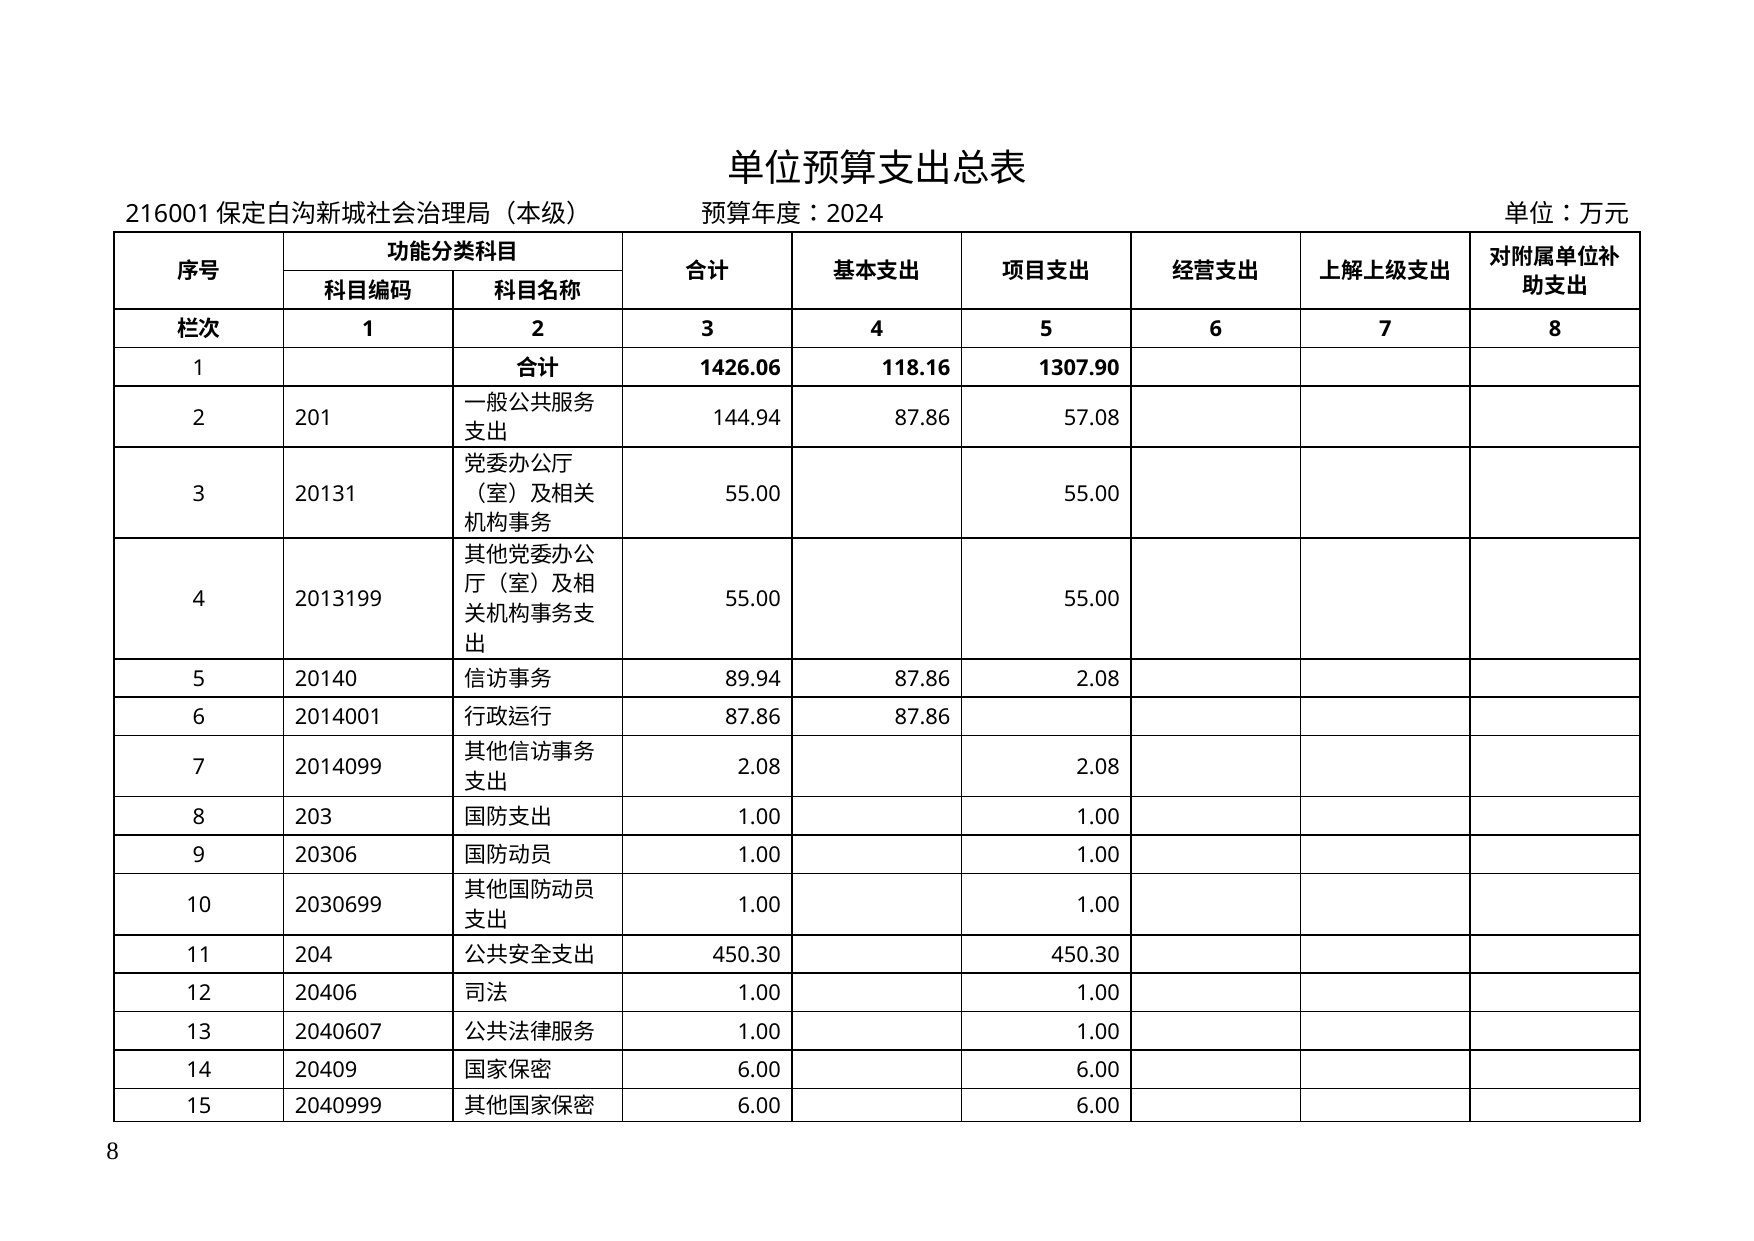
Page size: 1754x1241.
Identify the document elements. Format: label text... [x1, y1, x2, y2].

table_cell 450.30 [623, 936, 791, 972]
table_cell 7 [115, 736, 283, 796]
table_cell [1132, 387, 1300, 446]
table_cell [1301, 1012, 1469, 1049]
table_cell 20409 [284, 1051, 452, 1088]
table_cell 项目支出 [962, 233, 1130, 308]
table_cell 55.00 [962, 539, 1130, 658]
table_cell 15 [115, 1089, 283, 1121]
table_cell 5 [962, 310, 1130, 347]
table_cell [793, 448, 961, 537]
table_cell 信访事务 [454, 660, 622, 696]
table_cell [1132, 974, 1300, 1011]
table_cell 6.00 [962, 1089, 1130, 1121]
table_cell [1301, 797, 1469, 834]
table_cell 公共法律服务 [454, 1012, 622, 1049]
table_cell [1132, 660, 1300, 696]
table_cell 1.00 [962, 874, 1130, 934]
table_cell 87.86 [793, 387, 961, 446]
table_cell 144.94 [623, 387, 791, 446]
table_cell [1471, 1051, 1639, 1088]
table_cell [1132, 1051, 1300, 1088]
table_cell 其他国家保密支出 [454, 1089, 622, 1121]
table_cell [284, 348, 452, 385]
table_cell 1.00 [623, 874, 791, 934]
table_cell 9 [115, 836, 283, 873]
text 单位预算支出总表 [106, 142, 1648, 193]
table_cell 1307.90 [962, 348, 1130, 385]
table_cell 20131 [284, 448, 452, 537]
table_cell 1.00 [623, 974, 791, 1011]
table_cell 1.00 [962, 974, 1130, 1011]
table_cell 1.00 [962, 836, 1130, 873]
table_cell 序号 [115, 233, 283, 308]
table_cell 14 [115, 1051, 283, 1088]
table_cell 1426.06 [623, 348, 791, 385]
table_cell 2.08 [962, 660, 1130, 696]
table_cell 8 [1471, 310, 1639, 347]
table_cell [793, 1012, 961, 1049]
table_cell 11 [115, 936, 283, 972]
table_cell 2014001 [284, 698, 452, 735]
table_cell [1132, 348, 1300, 385]
table_cell [1301, 448, 1469, 537]
table_cell [1301, 1089, 1469, 1121]
table_cell 6 [115, 698, 283, 735]
table_cell [1471, 974, 1639, 1011]
table_cell 科目编码 [284, 271, 452, 308]
table_cell [1471, 736, 1639, 796]
table_cell 3 [623, 310, 791, 347]
table_cell 合计 [623, 233, 791, 308]
table_cell [793, 974, 961, 1011]
table_header 216001保定白沟新城社会治理局（本级） [115, 195, 622, 231]
table_cell [1471, 698, 1639, 735]
table_cell 87.86 [623, 698, 791, 735]
table_cell [1301, 348, 1469, 385]
table_cell 57.08 [962, 387, 1130, 446]
table_cell 功能分类科目 [284, 233, 622, 270]
table_cell 司法 [454, 974, 622, 1011]
table_cell 20306 [284, 836, 452, 873]
table_cell 其他国防动员支出 [454, 874, 622, 934]
table_cell 201 [284, 387, 452, 446]
table_cell 1 [284, 310, 452, 347]
table_cell 20140 [284, 660, 452, 696]
table_cell 8 [115, 797, 283, 834]
table_cell [1471, 836, 1639, 873]
table_cell [1471, 797, 1639, 834]
table_cell 上解上级支出 [1301, 233, 1469, 308]
table_cell [1132, 736, 1300, 796]
table_cell [1132, 1012, 1300, 1049]
table_cell 2040607 [284, 1012, 452, 1049]
table_cell 2014099 [284, 736, 452, 796]
table_cell 7 [1301, 310, 1469, 347]
table_cell 2.08 [623, 736, 791, 796]
table_cell [1132, 936, 1300, 972]
table_cell 55.00 [623, 448, 791, 537]
table_cell 3 [115, 448, 283, 537]
table_cell [1301, 698, 1469, 735]
table_cell 一般公共服务支出 [454, 387, 622, 446]
table_cell 1 [115, 348, 283, 385]
table_cell 2030699 [284, 874, 452, 934]
table_cell [1301, 1051, 1469, 1088]
table_cell 对附属单位补助支出 [1471, 233, 1639, 308]
table_cell [1132, 836, 1300, 873]
table_cell 1.00 [623, 836, 791, 873]
table_cell [1471, 874, 1639, 934]
table_cell [1471, 539, 1639, 658]
table_cell 203 [284, 797, 452, 834]
table_cell [793, 736, 961, 796]
table_cell 1.00 [962, 797, 1130, 834]
table_cell 87.86 [793, 660, 961, 696]
table_cell 89.94 [623, 660, 791, 696]
table_cell [1301, 539, 1469, 658]
table_cell 栏次 [115, 310, 283, 347]
table_cell 5 [115, 660, 283, 696]
table_cell [793, 797, 961, 834]
table_cell 87.86 [793, 698, 961, 735]
table_cell 6 [1132, 310, 1300, 347]
table_cell 6.00 [623, 1051, 791, 1088]
table_cell 国防支出 [454, 797, 622, 834]
table_cell 公共安全支出 [454, 936, 622, 972]
table_cell [1471, 1089, 1639, 1121]
table_cell [962, 698, 1130, 735]
table_cell 1.00 [962, 1012, 1130, 1049]
table_cell [1132, 698, 1300, 735]
table_cell [1132, 448, 1300, 537]
table_cell 118.16 [793, 348, 961, 385]
table_cell 科目名称 [454, 271, 622, 308]
table_cell [793, 836, 961, 873]
table_cell [1132, 1089, 1300, 1121]
table_cell [1301, 736, 1469, 796]
table_cell 2013199 [284, 539, 452, 658]
table_cell 2 [454, 310, 622, 347]
table_cell 2.08 [962, 736, 1130, 796]
table_cell [1471, 1012, 1639, 1049]
table_cell 基本支出 [793, 233, 961, 308]
table_cell 10 [115, 874, 283, 934]
table_cell 12 [115, 974, 283, 1011]
table_cell [793, 539, 961, 658]
table_cell 经营支出 [1132, 233, 1300, 308]
table_cell [1301, 974, 1469, 1011]
table_cell 1.00 [623, 1012, 791, 1049]
table_cell [1471, 448, 1639, 537]
table_cell 合计 [454, 348, 622, 385]
table_cell [1301, 836, 1469, 873]
table_cell 6.00 [962, 1051, 1130, 1088]
table_cell [793, 1089, 961, 1121]
table_cell 6.00 [623, 1089, 791, 1121]
table_cell [793, 874, 961, 934]
table_cell [1471, 660, 1639, 696]
table_cell 国防动员 [454, 836, 622, 873]
table_cell 党委办公厅（室）及相关机构事务 [454, 448, 622, 537]
table_cell 204 [284, 936, 452, 972]
table_cell [1471, 387, 1639, 446]
table_cell 2040999 [284, 1089, 452, 1121]
table_cell [1301, 874, 1469, 934]
table_cell [1132, 797, 1300, 834]
table_cell 13 [115, 1012, 283, 1049]
table_cell [1132, 874, 1300, 934]
table_cell [1301, 936, 1469, 972]
table_cell [793, 936, 961, 972]
table_cell [1301, 387, 1469, 446]
table_cell 20406 [284, 974, 452, 1011]
table_cell 2 [115, 387, 283, 446]
table_cell 55.00 [962, 448, 1130, 537]
table_cell 行政运行 [454, 698, 622, 735]
table_cell 其他信访事务支出 [454, 736, 622, 796]
table_cell 450.30 [962, 936, 1130, 972]
table_cell [1301, 660, 1469, 696]
table_cell [1471, 348, 1639, 385]
table_cell 4 [115, 539, 283, 658]
table_cell [793, 1051, 961, 1088]
table_cell 55.00 [623, 539, 791, 658]
table_cell [1471, 936, 1639, 972]
table_cell 4 [793, 310, 961, 347]
table_cell 1.00 [623, 797, 791, 834]
table_header 单位：万元 [962, 195, 1639, 231]
table_cell 其他党委办公厅（室）及相关机构事务支出 [454, 539, 622, 658]
table_cell [1132, 539, 1300, 658]
table_cell 国家保密 [454, 1051, 622, 1088]
table_header 预算年度：2024 [623, 195, 961, 231]
